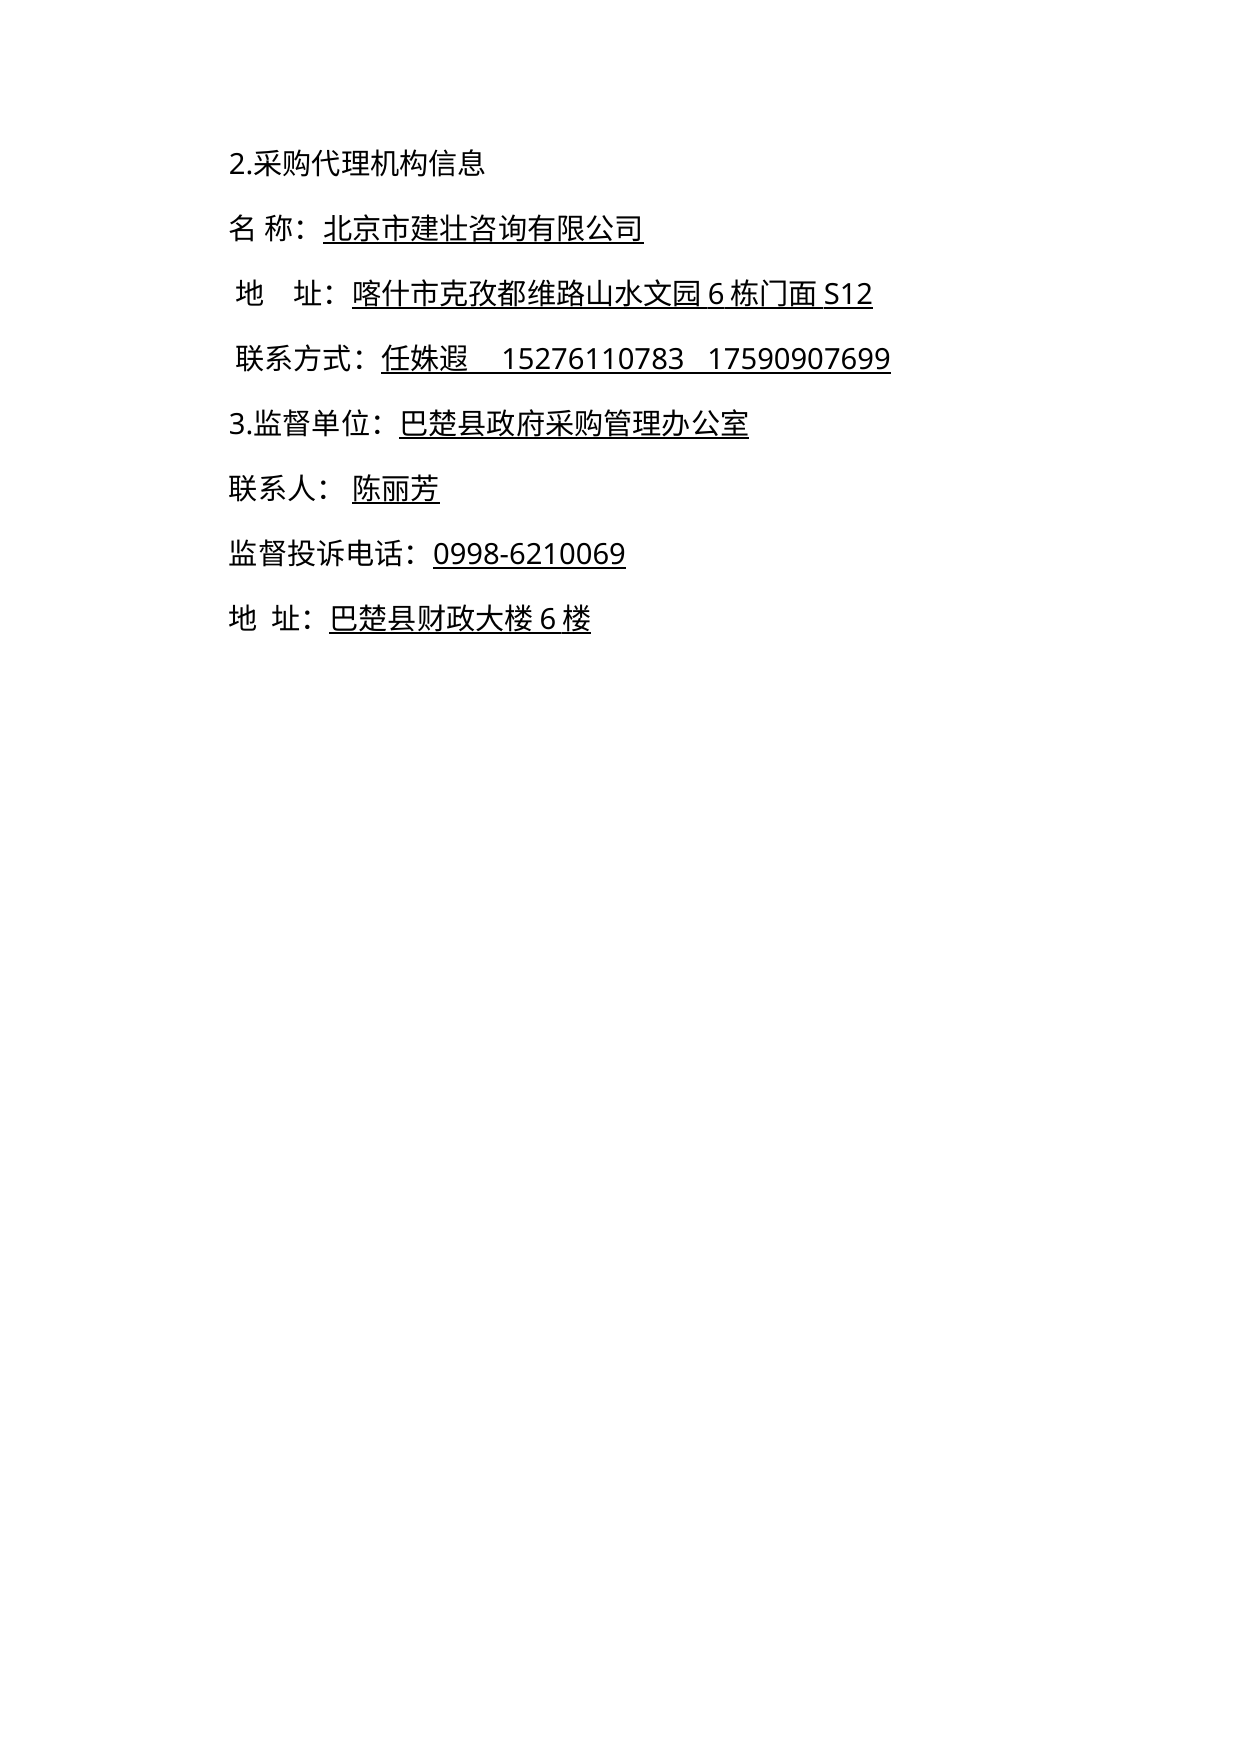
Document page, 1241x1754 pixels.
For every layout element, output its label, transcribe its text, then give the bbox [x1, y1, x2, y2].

text 名 称：北京市建壮咨询有限公司 [229, 194, 1093, 259]
text 监督投诉电话：0998-6210069 [229, 519, 1093, 584]
text 地 址：喀什市克孜都维路山水文园6栋门面S12 [148, 259, 1093, 324]
text 地 址：巴楚县财政大楼6楼 [229, 584, 1093, 649]
text 3.监督单位：巴楚县政府采购管理办公室 [229, 389, 1093, 454]
text 联系方式：任姝遐 15276110783 17590907699 [148, 324, 1093, 389]
text 联系人： 陈丽芳 [229, 454, 1093, 519]
text 2.采购代理机构信息 [229, 129, 1093, 194]
